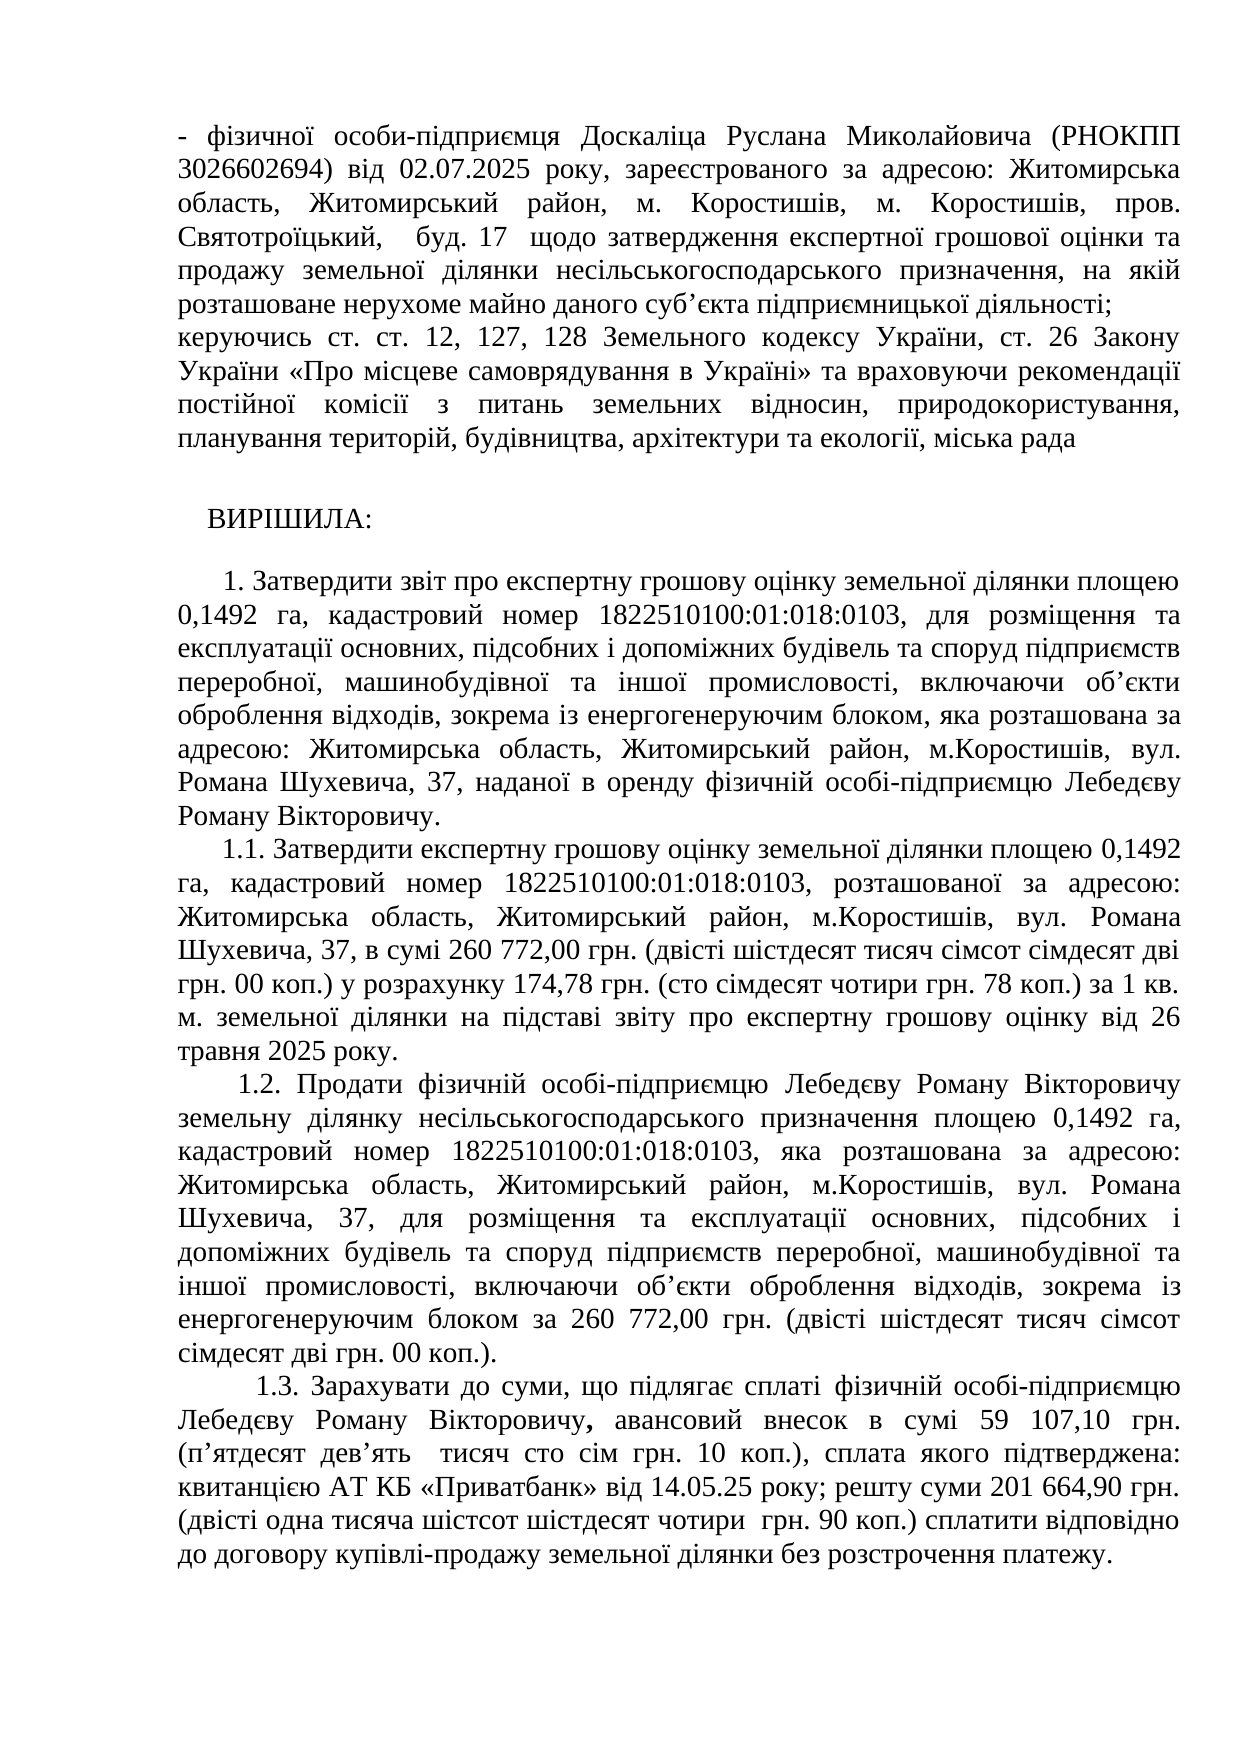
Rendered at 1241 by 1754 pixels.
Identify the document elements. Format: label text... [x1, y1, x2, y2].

text 1.1. Затвердити експертну грошову оцінку земельної ділянки площею 0,1492 га, кадастровий номер 1822510100:01:018:0103, розташованої за адресою: Житомирська область, Житомирський район, м.Коростишів, вул. Романа Шухевича, 37, в сумі 260 772,00 грн. (двісті шістдесят тисяч сімсот сімдесят дві грн. 00 коп.) у розрахунку 174,78 грн. (сто сімдесят чотири грн. 78 коп.) за 1 кв. м. земельної ділянки на підставі звіту про експертну грошову оцінку від 26 травня 2025 року. [177, 832, 1181, 1066]
text - фізичної особи-підприємця Доскаліца Руслана Миколайовича (РНОКПП 3026602694) від 02.07.2025 року, зареєстрованого за адресою: Житомирська область, Житомирський район, м. Коростишів, м. Коростишів, пров. Святотроїцький, буд. 17 щодо затвердження експертної грошової оцінки та продажу земельної ділянки несільськогосподарського призначення, на якій розташоване нерухоме майно даного суб’єкта підприємницької діяльності; [177, 118, 1181, 319]
text 1.2. Продати фізичній особі-підприємцю Лебедєву Роману Вікторовичу земельну ділянку несільськогосподарського призначення площею 0,1492 га, кадастровий номер 1822510100:01:018:0103, яка розташована за адресою: Житомирська область, Житомирський район, м.Коростишів, вул. Романа Шухевича, 37, для розміщення та експлуатації основних, підсобних і допоміжних будівель та споруд підприємств переробної, машинобудівної та іншої промисловості, включаючи об’єкти оброблення відходів, зокрема із енергогенеруючим блоком за 260 772,00 грн. (двісті шістдесят тисяч сімсот сімдесят дві грн. 00 коп.). [178, 1066, 1181, 1368]
text 1.3. Зарахувати до суми, що підлягає сплаті фізичній особі-підприємцю Лебедєву Роману Вікторовичу, авансовий внесок в сумі 59 107,10 грн. (п’ятдесят дев’ять тисяч сто сім грн. 10 коп.), сплата якого підтверджена: квитанцією АТ КБ «Приватбанк» від 14.05.25 року; решту суми 201 664,90 грн. (двісті одна тисяча шістсот шістдесят чотири грн. 90 коп.) сплатити відповідно до договору купівлі-продажу земельної ділянки без розстрочення платежу. [178, 1368, 1181, 1569]
text 1. Затвердити звіт про експертну грошову оцінку земельної ділянки площею 0,1492 га, кадастровий номер 1822510100:01:018:0103, для розміщення та експлуатації основних, підсобних і допоміжних будівель та споруд підприємств переробної, машинобудівної та іншої промисловості, включаючи об’єкти оброблення відходів, зокрема із енергогенеруючим блоком, яка розташована за адресою: Житомирська область, Житомирський район, м.Коростишів, вул. Романа Шухевича, 37, наданої в оренду фізичній особі-підприємцю Лебедєву Роману Вікторовичу. [177, 563, 1181, 832]
text ВИРІШИЛА: [177, 502, 1181, 535]
text керуючись ст. ст. 12, 127, 128 Земельного кодексу України, ст. 26 Закону України «Про місцеве самоврядування в Україні» та враховуючи рекомендації постійної комісії з питань земельних відносин, природокористування, планування територій, будівництва, архітектури та екології, міська рада [177, 319, 1181, 453]
